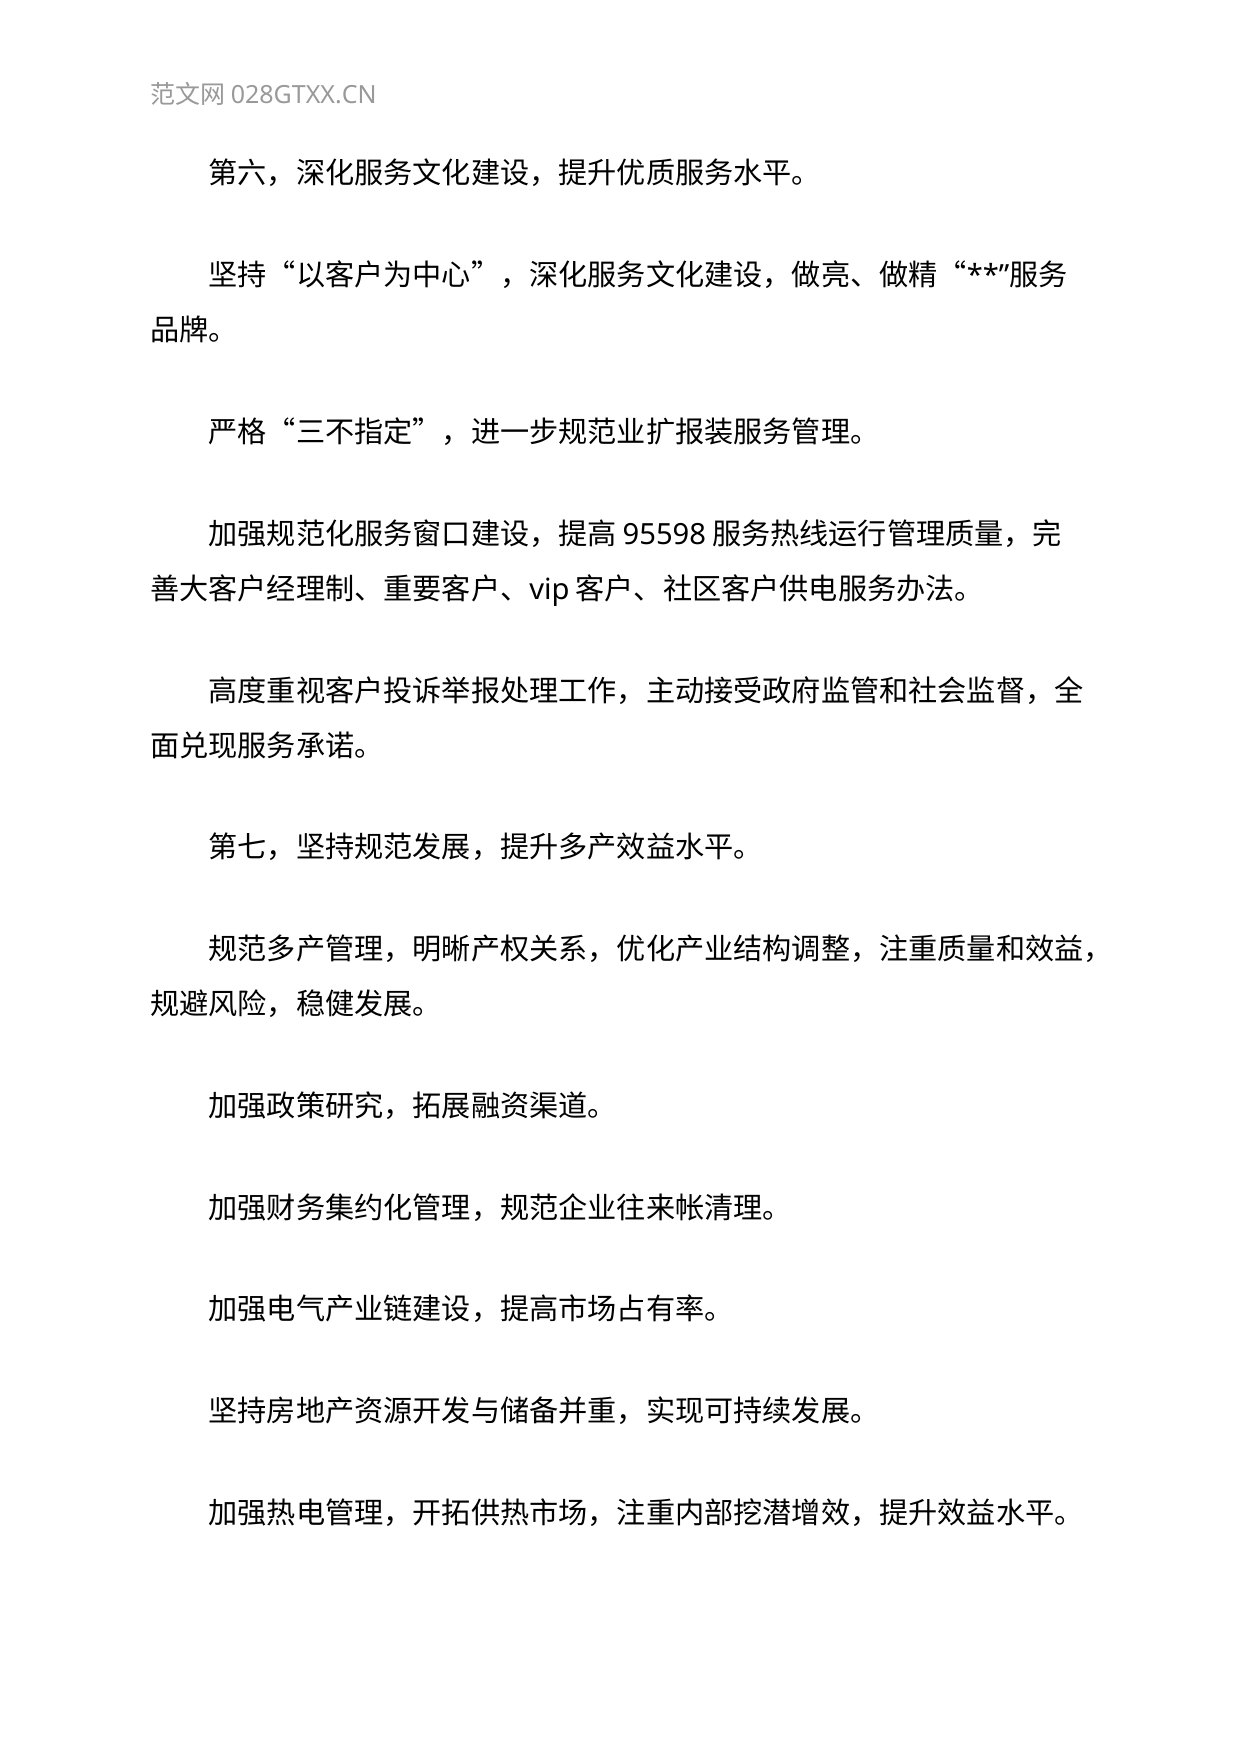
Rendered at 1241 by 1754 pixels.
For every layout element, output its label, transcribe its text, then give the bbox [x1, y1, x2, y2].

text 高度重视客户投诉举报处理工作，主动接受政府监管和社会监督，全面兑现服务承诺。 [150, 667, 1090, 764]
text 第七，坚持规范发展，提升多产效益水平。 [150, 824, 1090, 866]
text 严格“三不指定”，进一步规范业扩报装服务管理。 [150, 408, 1090, 451]
text 第六，深化服务文化建设，提升优质服务水平。 [150, 150, 1090, 192]
text 坚持“以客户为中心”，深化服务文化建设，做亮、做精“**”服务品牌。 [150, 252, 1090, 349]
text 规范多产管理，明晰产权关系，优化产业结构调整，注重质量和效益，规避风险，稳健发展。 [150, 926, 1090, 1023]
text 加强热电管理，开拓供热市场，注重内部挖潜增效，提升效益水平。 [150, 1489, 1090, 1532]
text 加强财务集约化管理，规范企业往来帐清理。 [150, 1184, 1090, 1226]
text 加强政策研究，拓展融资渠道。 [150, 1082, 1090, 1125]
text 坚持房地产资源开发与储备并重，实现可持续发展。 [150, 1388, 1090, 1430]
text 加强规范化服务窗口建设，提高95598服务热线运行管理质量，完善大客户经理制、重要客户、vip客户、社区客户供电服务办法。 [150, 510, 1090, 608]
text 加强电气产业链建设，提高市场占有率。 [150, 1286, 1090, 1328]
